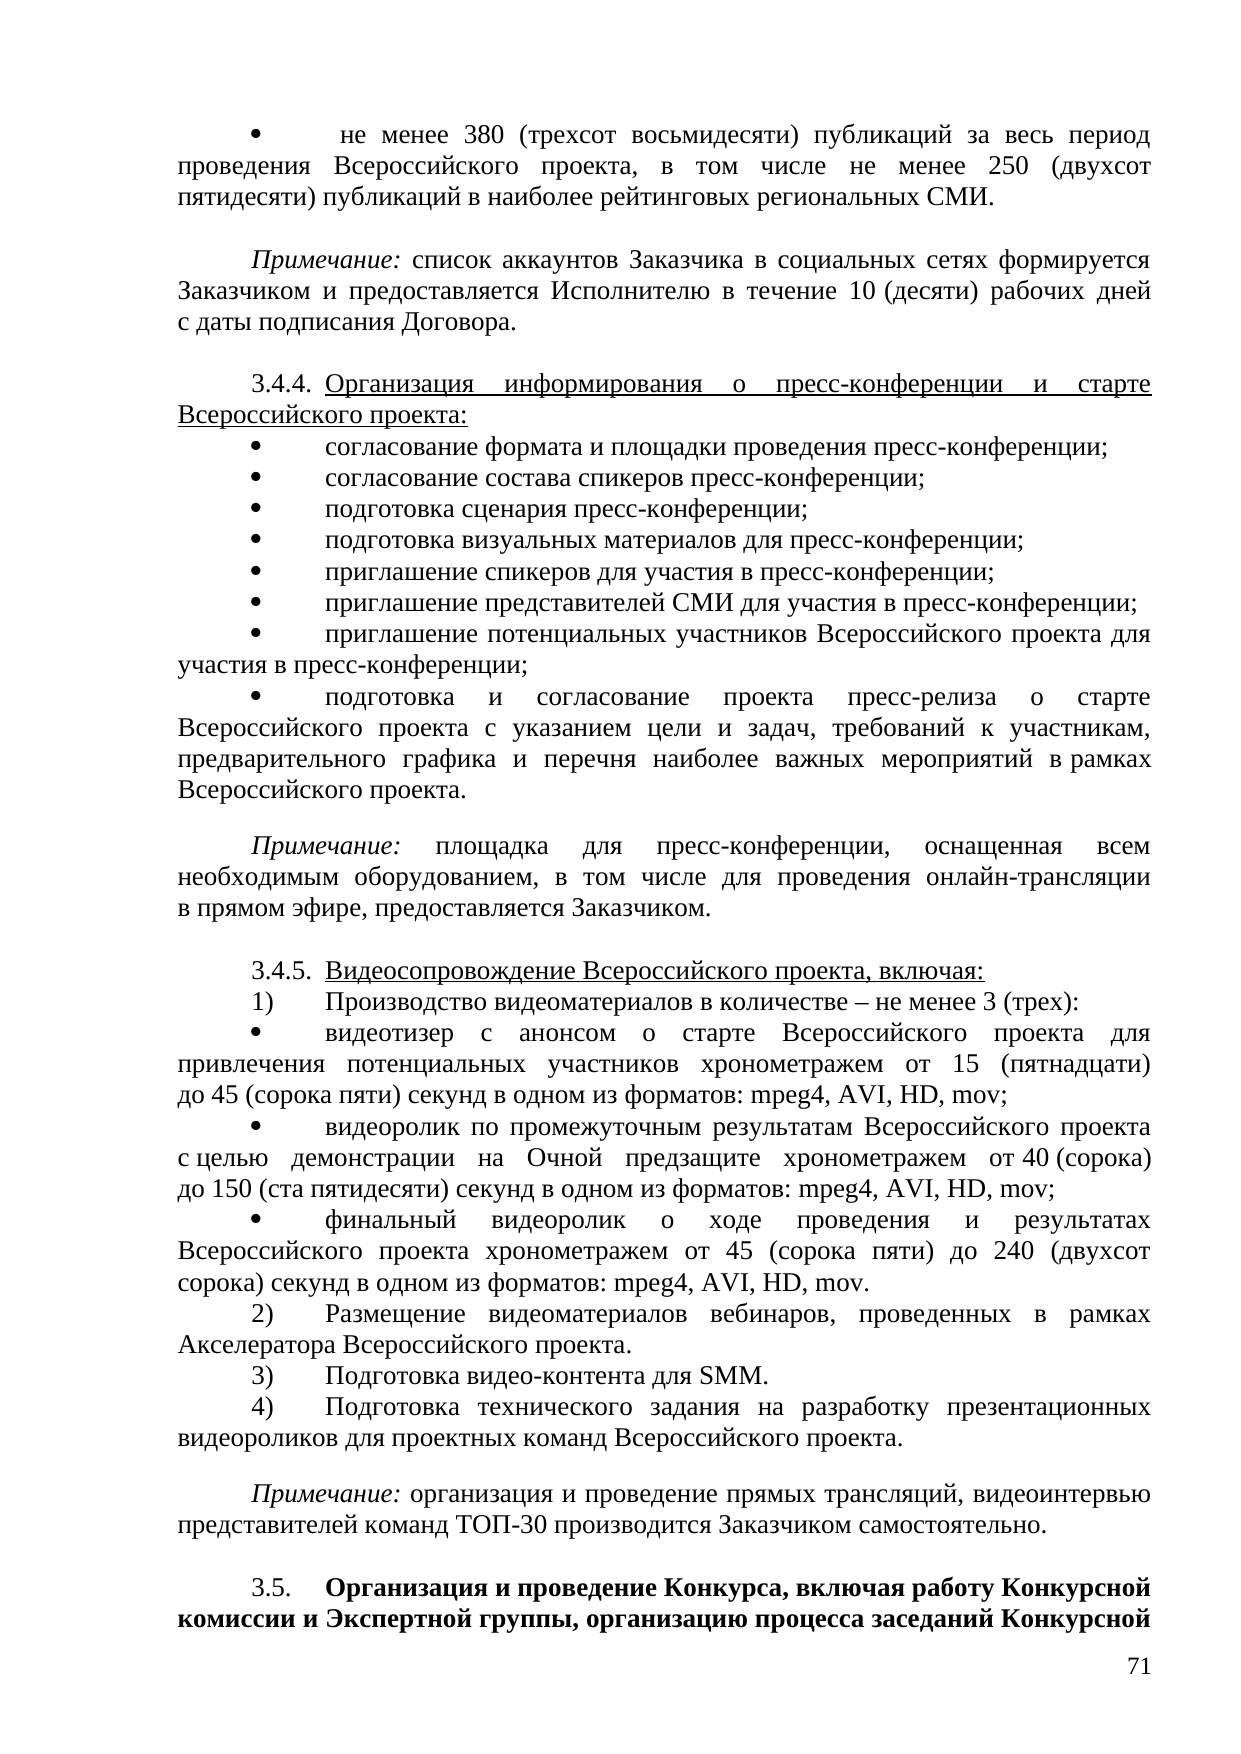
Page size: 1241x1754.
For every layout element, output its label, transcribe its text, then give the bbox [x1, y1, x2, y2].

list подготовка и согласование проекта пресс-релиза о старте Всероссийского проекта с указанием цели и задач, требований к участникам, предварительного графика и перечня наиболее важных мероприятий в рамках Всероссийского проекта. [177, 679, 1152, 804]
list финальный видеоролик о ходе проведения и результатах Всероссийского проекта хронометражем от 45 (сорока пяти) до 240 (двухсот сорока) секунд в одном из форматов: mpeg4, AVI, HD, mov. [177, 1203, 1152, 1297]
list приглашение потенциальных участников Всероссийского проекта для участия в пресс-конференции; [177, 617, 1152, 679]
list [177, 1571, 1152, 1633]
list Подготовка видео-контента для SMM. [177, 1359, 1152, 1390]
list Примечание: площадка для пресс-конференции, оснащенная всем необходимым оборудованием, в том числе для проведения онлайн-трансляции в прямом эфире, предоставляется Заказчиком. [177, 829, 1152, 923]
list видеоролик по промежуточным результатам Всероссийского проекта с целью демонстрации на Очной предзащите хронометражем от 40 (сорока) до 150 (ста пятидесяти) секунд в одном из форматов: mpeg4, AVI, HD, mov; [177, 1110, 1152, 1203]
list Примечание: список аккаунтов Заказчика в социальных сетях формируется Заказчиком и предоставляется Исполнителю в течение 10 (десяти) рабочих дней с даты подписания Договора. [177, 243, 1152, 336]
list Размещение видеоматериалов вебинаров, проведенных в рамках Акселератора Всероссийского проекта. [177, 1297, 1152, 1359]
list Организация информирования о пресс-конференции и старте Всероссийского проекта: [177, 367, 1152, 430]
list Примечание: организация и проведение прямых трансляций, видеоинтервью представителей команд ТОП-30 производится Заказчиком самостоятельно. [177, 1477, 1152, 1540]
list подготовка сценария пресс-конференции; [177, 492, 1152, 523]
list согласование формата и площадки проведения пресс-конференции; [177, 430, 1152, 461]
list Подготовка технического задания на разработку презентационных видеороликов для проектных команд Всероссийского проекта. [177, 1390, 1152, 1452]
list не менее 380 (трехсот восьмидесяти) публикаций за весь период проведения Всероссийского проекта, в том числе не менее 250 (двухсот пятидесяти) публикаций в наиболее рейтинговых региональных СМИ. [177, 118, 1152, 212]
list приглашение представителей СМИ для участия в пресс-конференции; [177, 586, 1152, 617]
list Производство видеоматериалов в количестве – не менее 3 (трех): [177, 985, 1152, 1016]
list согласование состава спикеров пресс-конференции; [177, 461, 1152, 492]
list видеотизер с анонсом о старте Всероссийского проекта для привлечения потенциальных участников хронометражем от 15 (пятнадцати) до 45 (сорока пяти) секунд в одном из форматов: mpeg4, AVI, HD, mov; [177, 1016, 1152, 1110]
list приглашение спикеров для участия в пресс-конференции; [177, 555, 1152, 586]
list подготовка визуальных материалов для пресс-конференции; [177, 523, 1152, 555]
list Видеосопровождение Всероссийского проекта, включая: [177, 954, 1152, 985]
